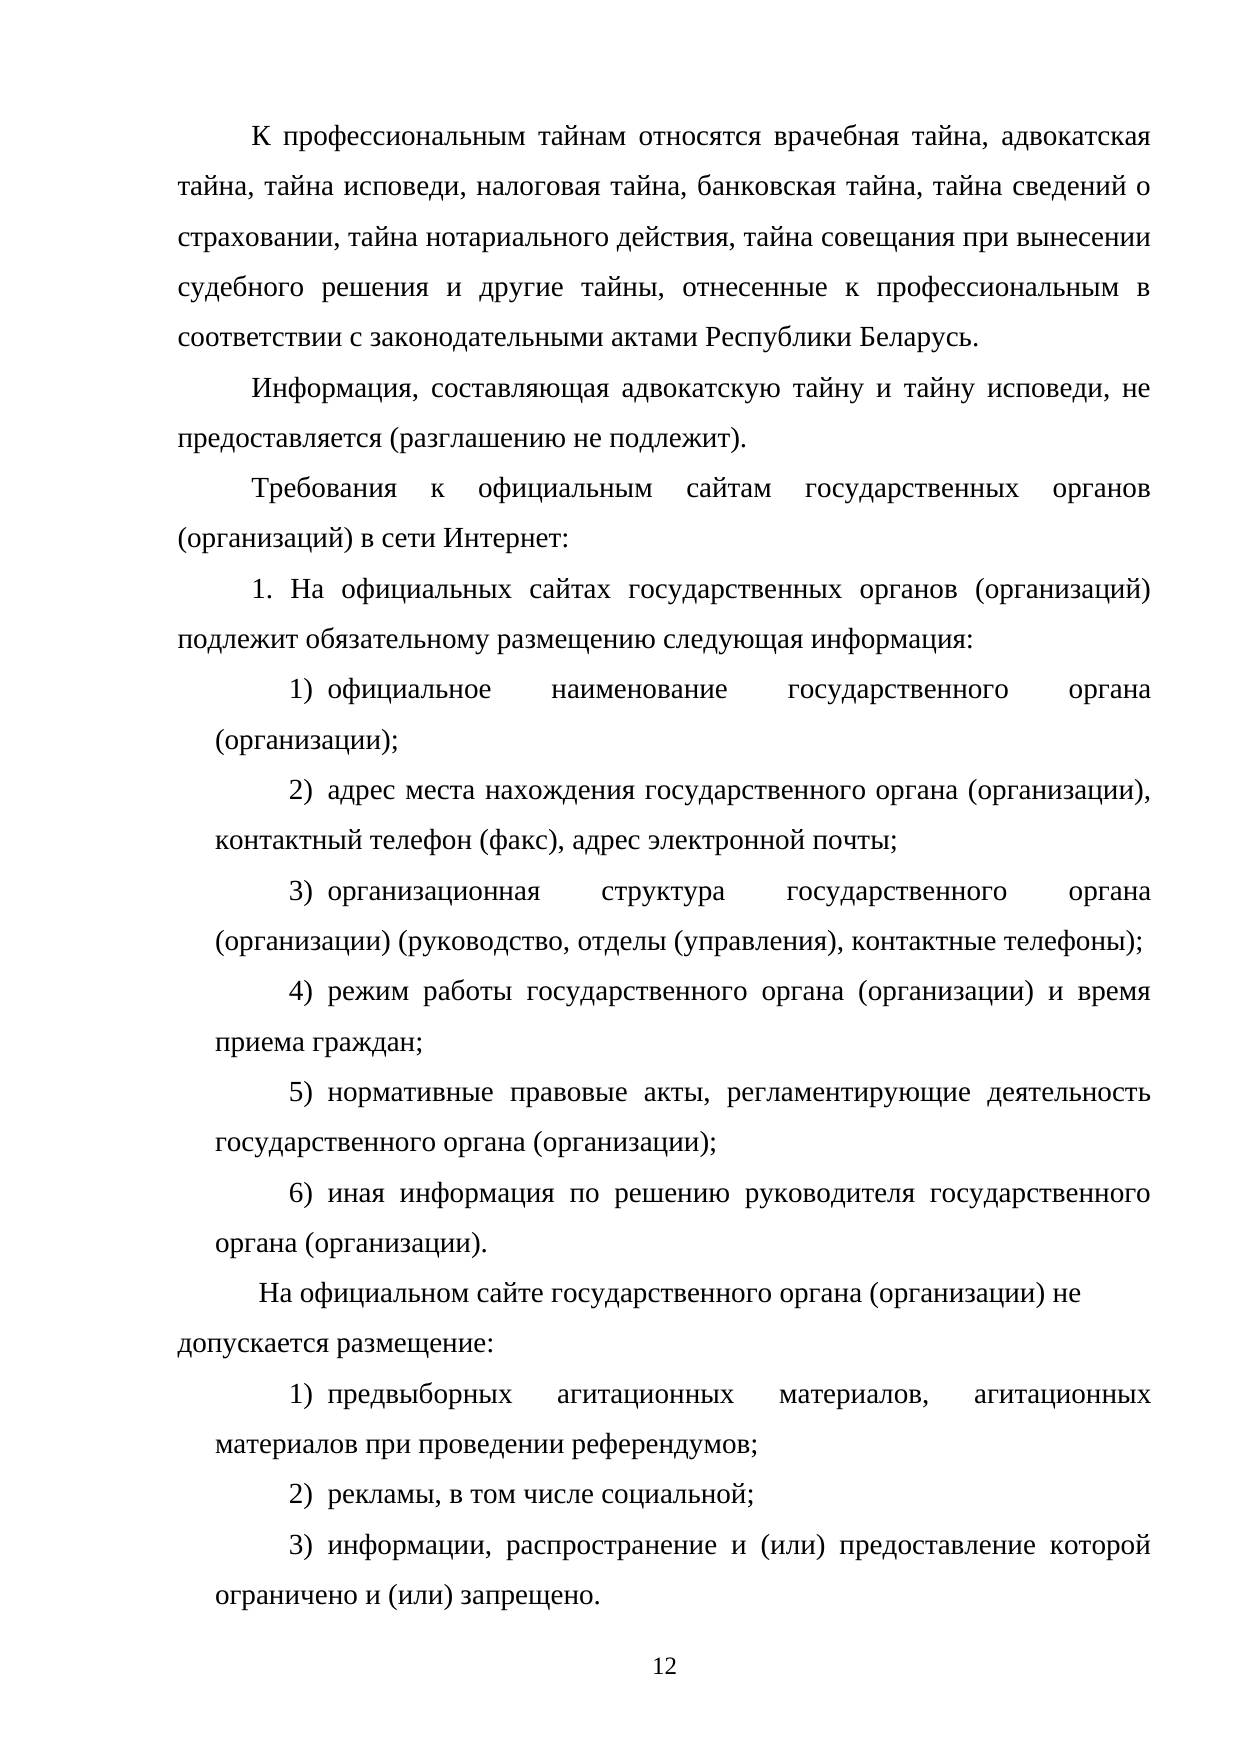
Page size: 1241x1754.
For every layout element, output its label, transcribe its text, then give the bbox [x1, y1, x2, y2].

text 1. На официальных сайтах государственных органов (организаций) подлежит обязательному размещению следующая информация: [177, 571, 1152, 655]
list предвыборных агитационных материалов, агитационных материалов при проведении референдумов; [215, 1376, 1152, 1460]
list официальное наименование государственного органа (организации); [215, 672, 1152, 755]
text К профессиональным тайнам относятся врачебная тайна, адвокатская тайна, тайна исповеди, налоговая тайна, банковская тайна, тайна сведений о страховании, тайна нотариального действия, тайна совещания при вынесении судебного решения и другие тайны, отнесенные к профессиональным в соответствии с законодательными актами Республики Беларусь. [177, 118, 1152, 353]
list информации, распространение и (или) предоставление которой ограничено и (или) запрещено. [215, 1527, 1152, 1611]
list организационная структура государственного органа (организации) (руководство, отделы (управления), контактные телефоны); [215, 873, 1152, 957]
list иная информация по решению руководителя государственного органа (организации). [215, 1175, 1152, 1258]
list нормативные правовые акты, регламентирующие деятельность государственного органа (организации); [215, 1074, 1152, 1158]
text Информация, составляющая адвокатскую тайну и тайну исповеди, не предоставляется (разглашению не подлежит). [177, 370, 1152, 453]
text На официальном сайте государственного органа (организации) не допускается размещение: [177, 1275, 1152, 1359]
list режим работы государственного органа (организации) и время приема граждан; [215, 973, 1152, 1057]
list рекламы, в том числе социальной; [215, 1477, 1152, 1510]
list адрес места нахождения государственного органа (организации), контактный телефон (факс), адрес электронной почты; [215, 772, 1152, 856]
text Требования к официальным сайтам государственных органов (организаций) в сети Интернет: [177, 470, 1152, 554]
